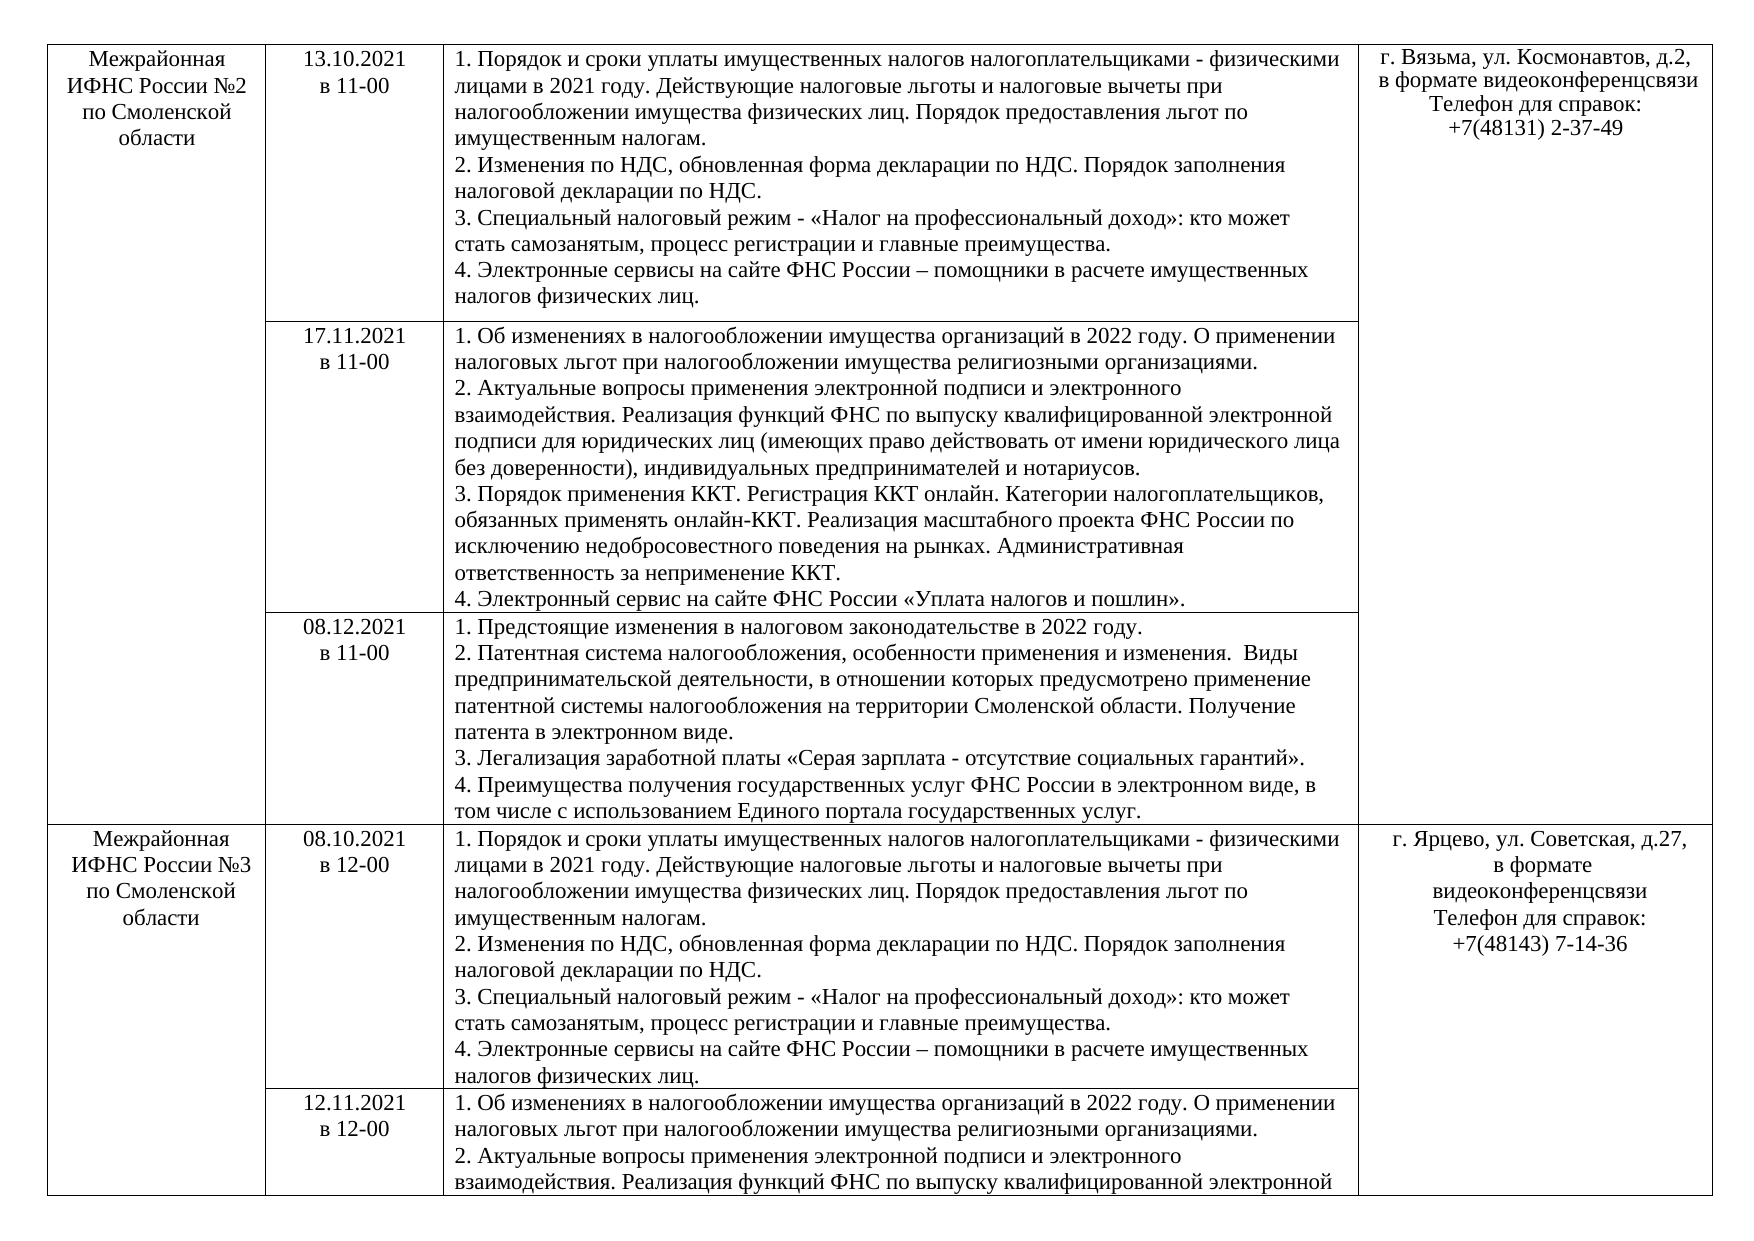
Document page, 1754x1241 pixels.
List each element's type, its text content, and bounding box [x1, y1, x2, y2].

table_cell Межрайонная ИФНС России №2 по Смоленской области [48, 45, 265, 823]
table_cell Межрайонная ИФНС России №3 по Смоленской области [48, 825, 265, 1194]
table_cell 08.12.2021 в 11-00 [266, 613, 443, 823]
table_cell 1. Порядок и сроки уплаты имущественных налогов налогоплательщиками - физическими лицами в 2021 году. Действующие налоговые льготы и налоговые вычеты при налогообложении имущества физических лиц. Порядок предоставления льгот по имущественным налогам. 2. Изменения по НДС, обновленная форма декларации по НДС. Порядок заполнения налоговой декларации по НДС. 3. Специальный налоговый режим - «Налог на профессиональный доход»: кто может стать самозанятым, процесс регистрации и главные преимущества. 4. Электронные сервисы на сайте ФНС России – помощники в расчете имущественных налогов физических лиц. [444, 45, 1358, 321]
table_cell г. Вязьма, ул. Космонавтов, д.2, в формате видеоконференцсвязи Телефон для справок: +7(48131) 2-37-49 [1359, 45, 1712, 823]
table_cell 12.11.2021 в 12-00 [266, 1089, 443, 1194]
table_cell 17.11.2021 в 11-00 [266, 322, 443, 612]
table_cell 08.10.2021 в 12-00 [266, 825, 443, 1088]
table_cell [444, 1089, 1358, 1194]
table_cell 1. Предстоящие изменения в налоговом законодательстве в 2022 году. 2. Патентная система налогообложения, особенности применения и изменения. Виды предпринимательской деятельности, в отношении которых предусмотрено применение патентной системы налогообложения на территории Смоленской области. Получение патента в электронном виде. 3. Легализация заработной платы «Серая зарплата - отсутствие социальных гарантий». 4. Преимущества получения государственных услуг ФНС России в электронном виде, в том числе с использованием Единого портала государственных услуг. [444, 613, 1358, 823]
table_cell 13.10.2021 в 11-00 [266, 45, 443, 321]
table_cell г. Ярцево, ул. Советская, д.27, в формате видеоконференцсвязи Телефон для справок: +7(48143) 7-14-36 [1359, 825, 1712, 1194]
table_cell 1. Порядок и сроки уплаты имущественных налогов налогоплательщиками - физическими лицами в 2021 году. Действующие налоговые льготы и налоговые вычеты при налогообложении имущества физических лиц. Порядок предоставления льгот по имущественным налогам. 2. Изменения по НДС, обновленная форма декларации по НДС. Порядок заполнения налоговой декларации по НДС. 3. Специальный налоговый режим - «Налог на профессиональный доход»: кто может стать самозанятым, процесс регистрации и главные преимущества. 4. Электронные сервисы на сайте ФНС России – помощники в расчете имущественных налогов физических лиц. [444, 825, 1358, 1088]
